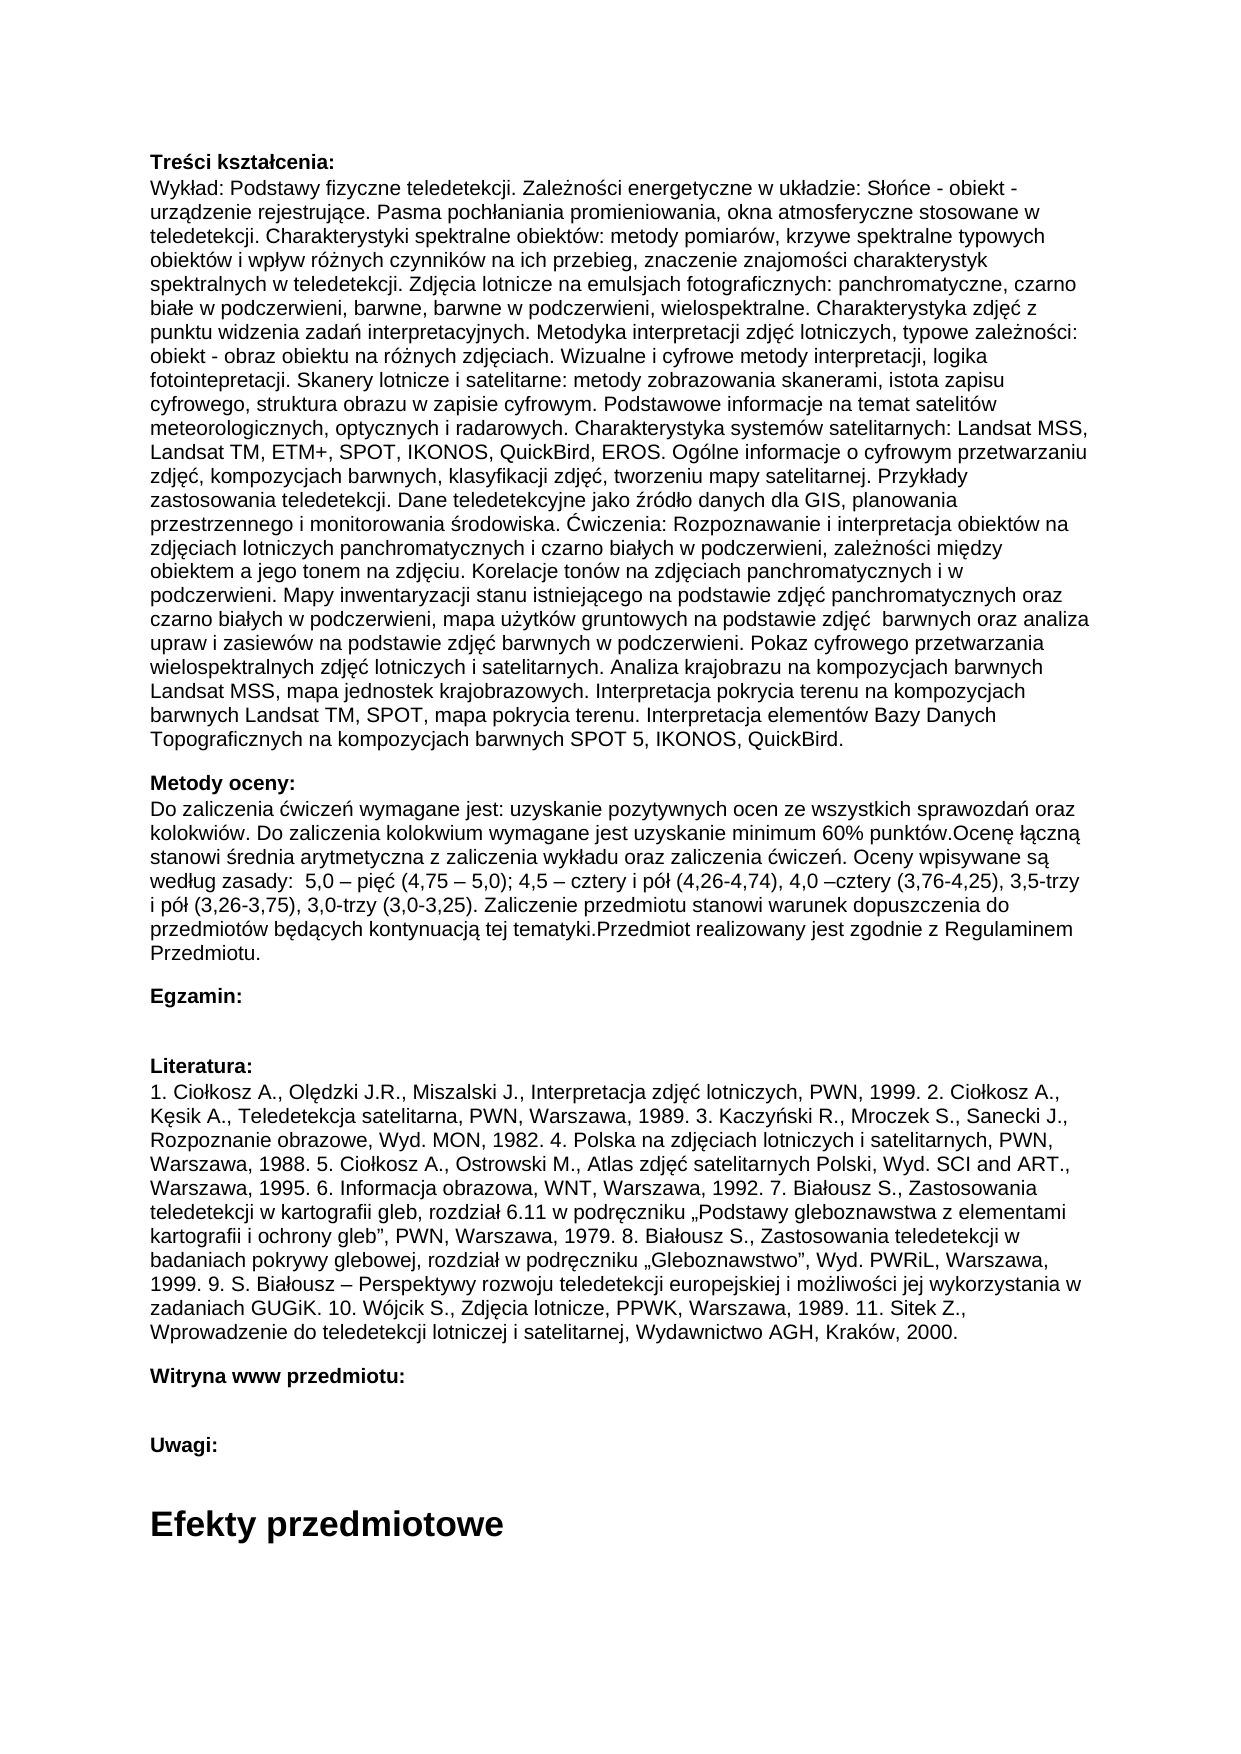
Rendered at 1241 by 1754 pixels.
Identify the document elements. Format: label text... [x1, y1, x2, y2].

text Metody oceny: [150, 771, 1090, 795]
text Literatura: [150, 1054, 1090, 1078]
text Witryna www przedmiotu: [150, 1363, 1090, 1387]
text 1. Ciołkosz A., Olędzki J.R., Miszalski J., Interpretacja zdjęć lotniczych, PWN, 1999. 2. Ciołkosz A., Kęsik A., Teledetekcja satelitarna, PWN, Warszawa, 1989. 3. Kaczyński R., Mroczek S., Sanecki J., Rozpoznanie obrazowe, Wyd. MON, 1982. 4. Polska na zdjęciach lotniczych i satelitarnych, PWN, Warszawa, 1988. 5. Ciołkosz A., Ostrowski M., Atlas zdjęć satelitarnych Polski, Wyd. SCI and ART., Warszawa, 1995. 6. Informacja obrazowa, WNT, Warszawa, 1992. 7. Białousz S., Zastosowania teledetekcji w kartografii gleb, rozdział 6.11 w podręczniku „Podstawy gleboznawstwa z elementami kartografii i ochrony gleb”, PWN, Warszawa, 1979. 8. Białousz S., Zastosowania teledetekcji w badaniach pokrywy glebowej, rozdział w podręczniku „Gleboznawstwo”, Wyd. PWRiL, Warszawa, 1999. 9. S. Białousz – Perspektywy rozwoju teledetekcji europejskiej i możliwości jej wykorzystania w zadaniach GUGiK. 10. Wójcik S., Zdjęcia lotnicze, PPWK, Warszawa, 1989. 11. Sitek Z., Wprowadzenie do teledetekcji lotniczej i satelitarnej, Wydawnictwo AGH, Kraków, 2000. [150, 1080, 1090, 1344]
text Egzamin: [150, 984, 1090, 1008]
text Treści kształcenia: [150, 150, 1090, 174]
text Uwagi: [150, 1433, 1090, 1457]
text Wykład: Podstawy fizyczne teledetekcji. Zależności energetyczne w układzie: Słońce - obiekt - urządzenie rejestrujące. Pasma pochłaniania promieniowania, okna atmosferyczne stosowane w teledetekcji. Charakterystyki spektralne obiektów: metody pomiarów, krzywe spektralne typowych obiektów i wpływ różnych czynników na ich przebieg, znaczenie znajomości charakterystyk spektralnych w teledetekcji. Zdjęcia lotnicze na emulsjach fotograficznych: panchromatyczne, czarno białe w podczerwieni, barwne, barwne w podczerwieni, wielospektralne. Charakterystyka zdjęć z punktu widzenia zadań interpretacyjnych. Metodyka interpretacji zdjęć lotniczych, typowe zależności: obiekt - obraz obiektu na różnych zdjęciach. Wizualne i cyfrowe metody interpretacji, logika fotointepretacji. Skanery lotnicze i satelitarne: metody zobrazowania skanerami, istota zapisu cyfrowego, struktura obrazu w zapisie cyfrowym. Podstawowe informacje na temat satelitów meteorologicznych, optycznych i radarowych. Charakterystyka systemów satelitarnych: Landsat MSS, Landsat TM, ETM+, SPOT, IKONOS, QuickBird, EROS. Ogólne informacje o cyfrowym przetwarzaniu zdjęć, kompozycjach barwnych, klasyfikacji zdjęć, tworzeniu mapy satelitarnej. Przykłady zastosowania teledetekcji. Dane teledetekcyjne jako źródło danych dla GIS, planowania przestrzennego i monitorowania środowiska. Ćwiczenia: Rozpoznawanie i interpretacja obiektów na zdjęciach lotniczych panchromatycznych i czarno białych w podczerwieni, zależności między obiektem a jego tonem na zdjęciu. Korelacje tonów na zdjęciach panchromatycznych i w podczerwieni. Mapy inwentaryzacji stanu istniejącego na podstawie zdjęć panchromatycznych oraz czarno białych w podczerwieni, mapa użytków gruntowych na podstawie zdjęć barwnych oraz analiza upraw i zasiewów na podstawie zdjęć barwnych w podczerwieni. Pokaz cyfrowego przetwarzania wielospektralnych zdjęć lotniczych i satelitarnych. Analiza krajobrazu na kompozycjach barwnych Landsat MSS, mapa jednostek krajobrazowych. Interpretacja pokrycia terenu na kompozycjach barwnych Landsat TM, SPOT, mapa pokrycia terenu. Interpretacja elementów Bazy Danych Topograficznych na kompozycjach barwnych SPOT 5, IKONOS, QuickBird. [150, 176, 1090, 751]
subtitle Efekty przedmiotowe [150, 1503, 1090, 1544]
text Do zaliczenia ćwiczeń wymagane jest: uzyskanie pozytywnych ocen ze wszystkich sprawozdań oraz kolokwiów. Do zaliczenia kolokwium wymagane jest uzyskanie minimum 60% punktów.Ocenę łączną stanowi średnia arytmetyczna z zaliczenia wykładu oraz zaliczenia ćwiczeń. Oceny wpisywane są według zasady: 5,0 – pięć (4,75 – 5,0); 4,5 – cztery i pół (4,26-4,74), 4,0 –cztery (3,76-4,25), 3,5-trzy i pół (3,26-3,75), 3,0-trzy (3,0-3,25). Zaliczenie przedmiotu stanowi warunek dopuszczenia do przedmiotów będących kontynuacją tej tematyki.Przedmiot realizowany jest zgodnie z Regulaminem Przedmiotu. [150, 797, 1090, 964]
